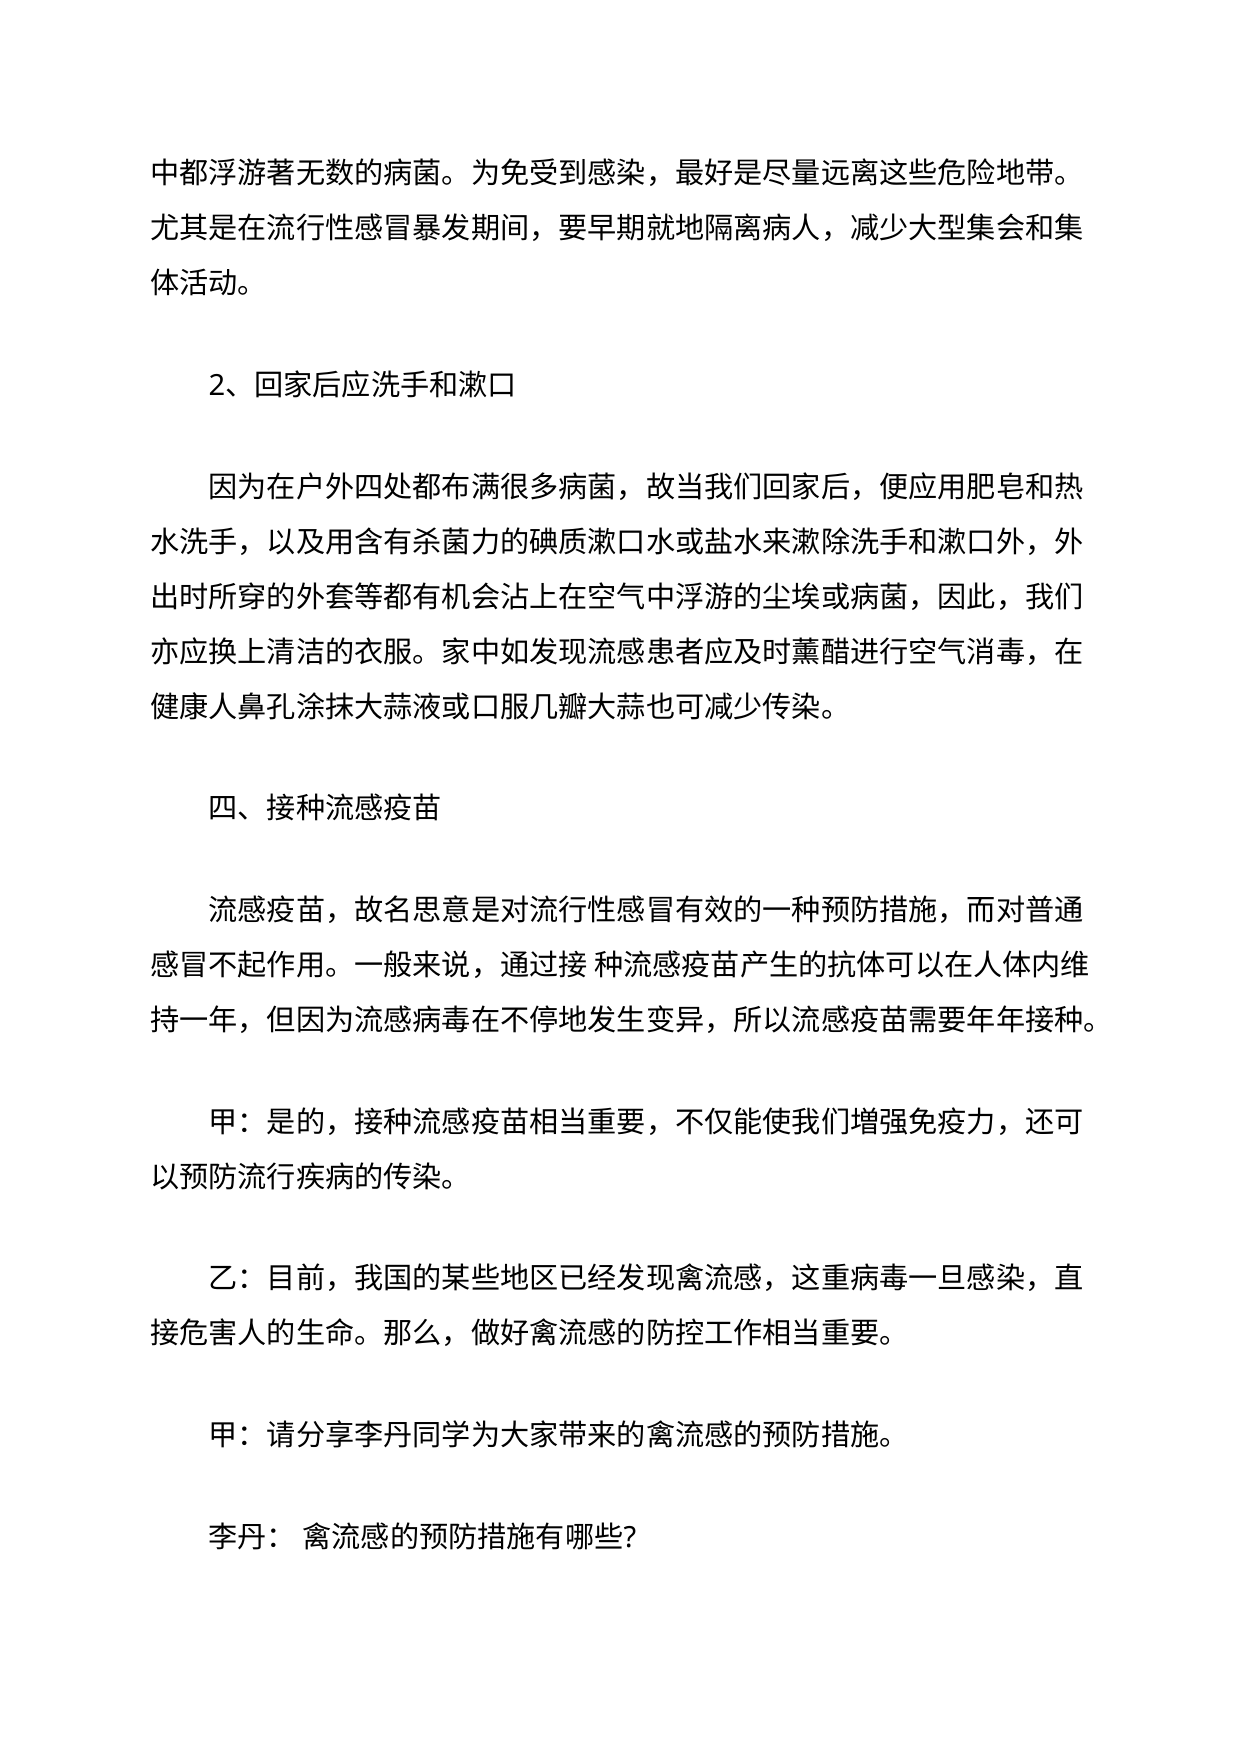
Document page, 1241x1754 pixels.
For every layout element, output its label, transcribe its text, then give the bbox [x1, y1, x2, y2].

text 甲：请分享李丹同学为大家带来的禽流感的预防措施。 [150, 1412, 1090, 1454]
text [150, 150, 1090, 302]
text 四、接种流感疫苗 [150, 785, 1090, 827]
text 因为在户外四处都布满很多病菌，故当我们回家后，便应用肥皂和热水洗手，以及用含有杀菌力的碘质漱口水或盐水来漱除洗手和漱口外，外出时所穿的外套等都有机会沾上在空气中浮游的尘埃或病菌，因此，我们亦应换上清洁的衣服。家中如发现流感患者应及时薰醋进行空气消毒，在健康人鼻孔涂抹大蒜液或口服几瓣大蒜也可减少传染。 [150, 463, 1090, 725]
text 李丹： 禽流感的预防措施有哪些? [150, 1513, 1090, 1556]
text 2、回家后应洗手和漱口 [150, 362, 1090, 404]
text 流感疫苗，故名思意是对流行性感冒有效的一种预防措施，而对普通感冒不起作用。一般来说，通过接 种流感疫苗产生的抗体可以在人体内维持一年，但因为流感病毒在不停地发生变异，所以流感疫苗需要年年接种。 [150, 887, 1090, 1039]
text 甲：是的，接种流感疫苗相当重要，不仅能使我们増强免疫力，还可以预防流行疾病的传染。 [150, 1098, 1090, 1195]
text 乙：目前，我国的某些地区已经发现禽流感，这重病毒一旦感染，直接危害人的生命。那么，做好禽流感的防控工作相当重要。 [150, 1255, 1090, 1352]
